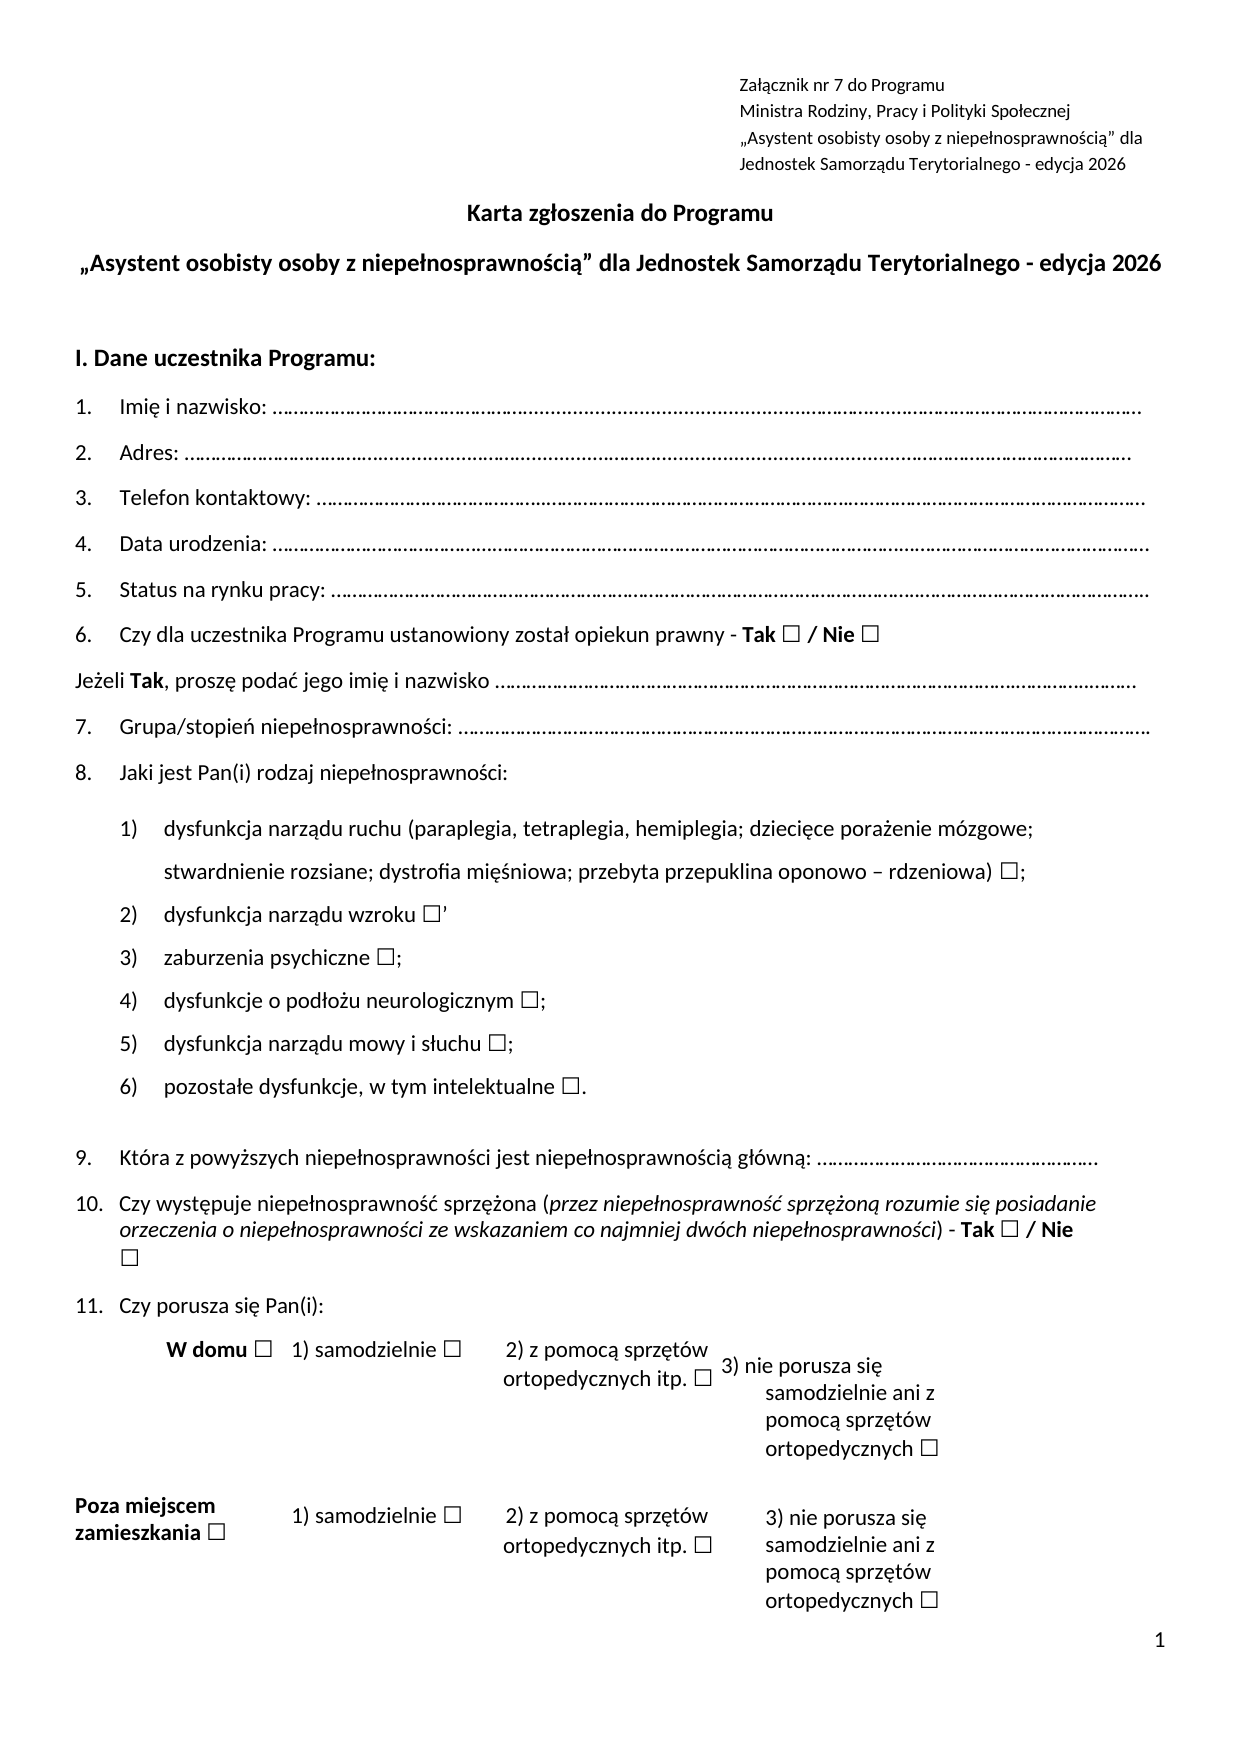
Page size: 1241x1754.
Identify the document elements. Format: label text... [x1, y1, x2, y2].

list Adres: …………………………….…...................…….................………...............................................…………..……………………… [75, 438, 1181, 466]
text „Asystent osobisty osoby z niepełnosprawnością” dla Jednostek Samorządu Terytorialnego - edycja 2026 [74, 247, 1167, 278]
text ortopedycznych itp. ☐ [288, 1530, 714, 1559]
list Jaki jest Pan(i) rodzaj niepełnosprawności: [75, 758, 1181, 786]
text Ministra Rodziny, Pracy i Polityki Społecznej [739, 99, 1181, 122]
text „Asystent osobisty osoby z niepełnosprawnością” dla Jednostek Samorządu Terytorialnego - edycja 2026 [739, 126, 1181, 175]
list pozostałe dysfunkcje, w tym intelektualne ☐. [119, 1070, 1181, 1101]
text W domu ☐ 1) samodzielnie ☐ 2) z pomocą sprzętów [163, 1334, 708, 1363]
list dysfunkcje o podłożu neurologicznym ☐; [119, 984, 1181, 1015]
list Czy dla uczestnika Programu ustanowiony został opiekun prawny - Tak ☐ / Nie ☐ [75, 618, 1181, 649]
list dysfunkcja narządu ruchu (paraplegia, tetraplegia, hemiplegia; dziecięce porażenie mózgowe; stwardnienie rozsiane; dystrofia mięśniowa; przebyta przepuklina oponowo – rdzeniowa) ☐; [119, 814, 1160, 886]
list dysfunkcja narządu mowy i słuchu ☐; [119, 1027, 1181, 1058]
list zaburzenia psychiczne ☐; [119, 941, 1181, 972]
text 3) nie porusza się samodzielnie ani z pomocą sprzętów ortopedycznych ☐ [739, 1352, 940, 1463]
subtitle Poza miejscem zamieszkania ☐ [75, 1493, 227, 1547]
list Dane uczestnika Programu: [75, 342, 1181, 373]
list Grupa/stopień niepełnosprawności: ……………………………………………………………………………………………………………………. [75, 712, 1181, 740]
text 1) samodzielnie ☐ 2) z pomocą sprzętów [288, 1500, 708, 1530]
list Telefon kontaktowy: ……………………………………..………………………………………………….………………………………………………… [75, 483, 1181, 511]
list dysfunkcja narządu wzroku ☐’ [119, 898, 1181, 929]
text 3) nie porusza się samodzielnie ani z pomocą sprzętów ortopedycznych ☐ [765, 1504, 940, 1615]
list Która z powyższych niepełnosprawności jest niepełnosprawnością główną: ……………………………………………… [75, 1143, 1181, 1171]
list Status na rynku pracy: …………………………………………………………………………………………………..…………………………………….. [75, 575, 1181, 603]
text ortopedycznych itp. ☐ [74, 1363, 714, 1393]
text Jeżeli Tak, proszę podać jego imię i nazwisko ……………………………………………………………………………………….…………..……… [75, 667, 1181, 694]
list Czy występuje niepełnosprawność sprzężona (przez niepełnosprawność sprzężoną rozumie się posiadanie orzeczenia o niepełnosprawności ze wskazaniem co najmniej dwóch niepełnosprawności) - Tak ☐ / Nie ☐ [75, 1191, 1098, 1273]
list Imię i nazwisko: …………………………………………...................................................………….......……………………………………… [75, 392, 1181, 420]
list Data urodzenia: …………………………………...……………………………………………………………………...……………………………………… [75, 529, 1181, 557]
text Załącznik nr 7 do Programu [739, 73, 1181, 96]
list Czy porusza się Pan(i): [75, 1291, 1181, 1319]
text Karta zgłoszenia do Programu [74, 198, 1167, 228]
